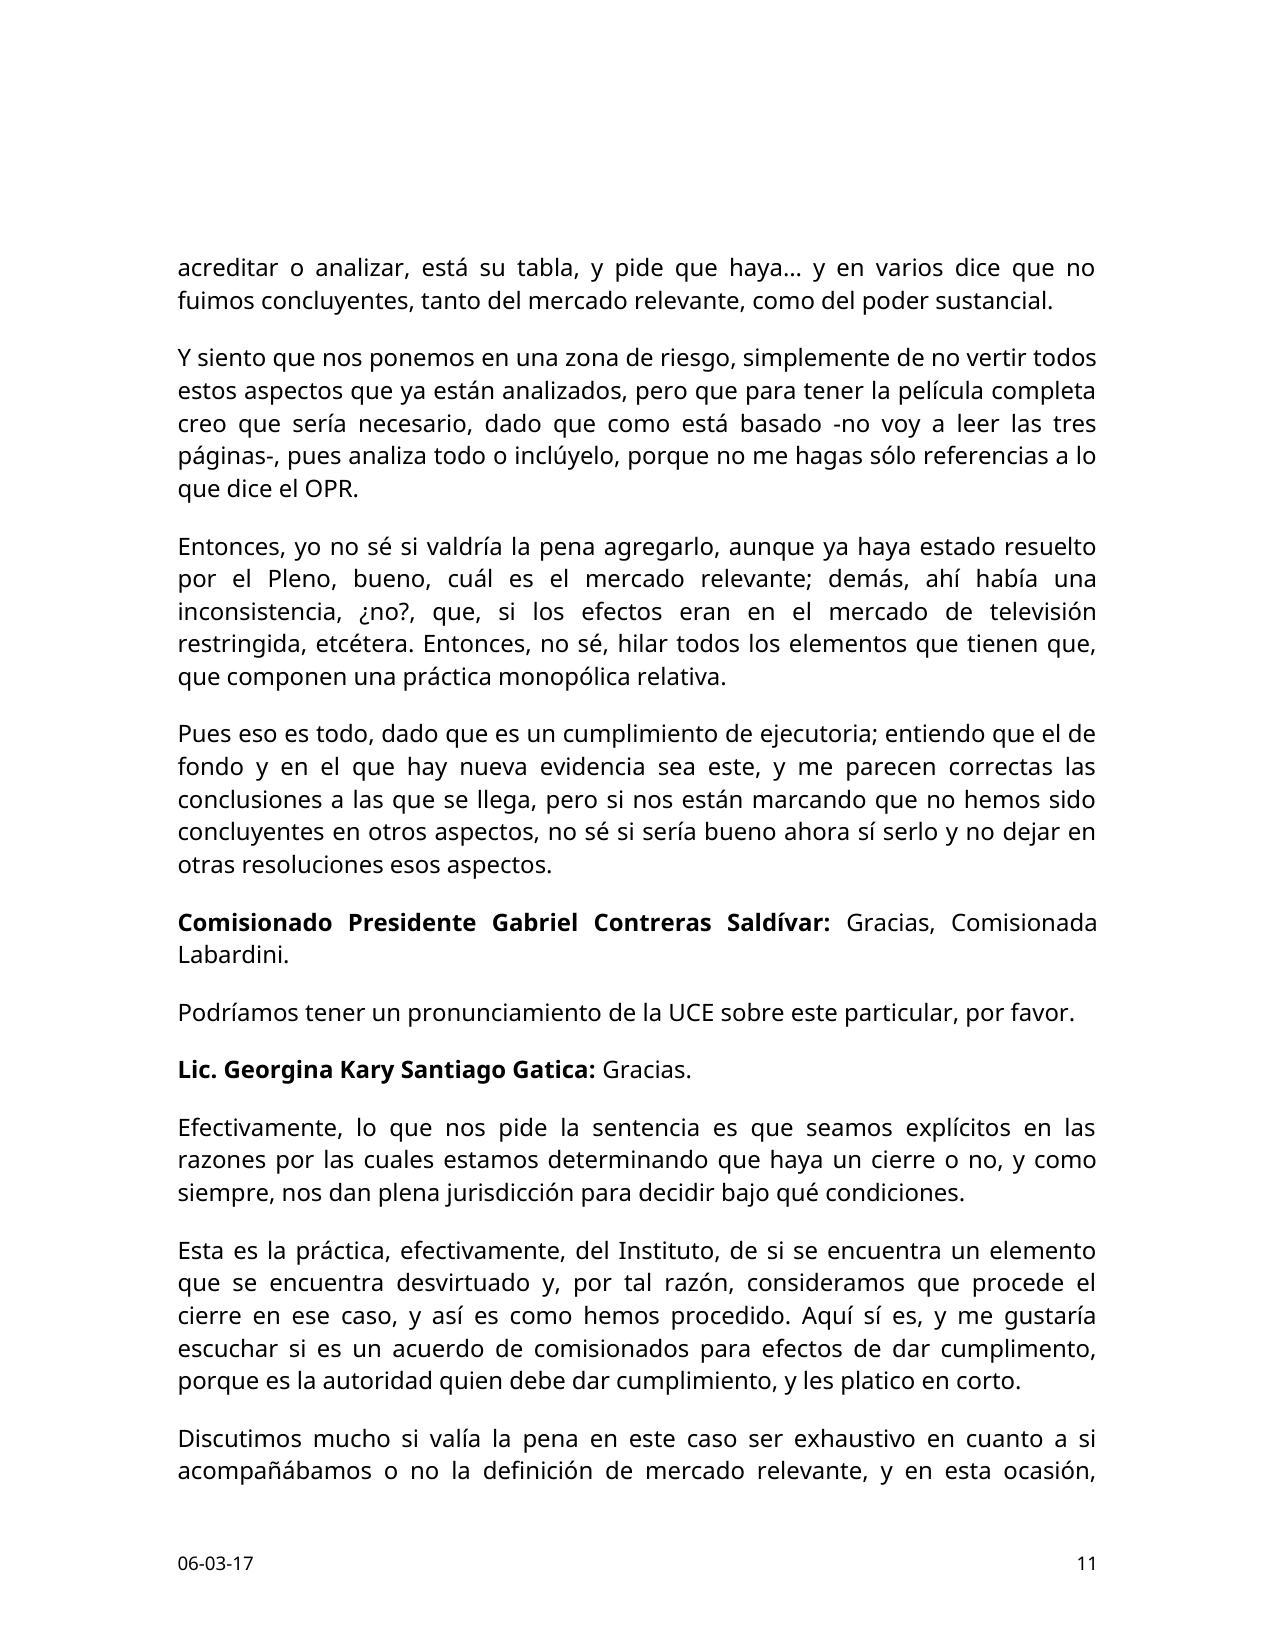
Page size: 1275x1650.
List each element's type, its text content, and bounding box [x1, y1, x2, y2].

text Efectivamente, lo que nos pide la sentencia es que seamos explícitos en las razones por las cuales estamos determinando que haya un cierre o no, y como siempre, nos dan plena jurisdicción para decidir bajo qué condiciones. [177, 1111, 1098, 1208]
text Podríamos tener un pronunciamiento de la UCE sobre este particular, por favor. [177, 996, 1098, 1028]
text Comisionado Presidente Gabriel Contreras Saldívar: Gracias, Comisionada Labardini. [177, 905, 1098, 971]
text Lic. Georgina Kary Santiago Gatica: Gracias. [177, 1053, 1098, 1086]
text Y siento que nos ponemos en una zona de riesgo, simplemente de no vertir todos estos aspectos que ya están analizados, pero que para tener la película completa creo que sería necesario, dado que como está basado -no voy a leer las tres páginas-, pues analiza todo o inclúyelo, porque no me hagas sólo referencias a lo que dice el OPR. [177, 341, 1098, 504]
text Entonces, yo no sé si valdría la pena agregarlo, aunque ya haya estado resuelto por el Pleno, bueno, cuál es el mercado relevante; demás, ahí había una inconsistencia, ¿no?, que, si los efectos eran en el mercado de televisión restringida, etcétera. Entonces, no sé, hilar todos los elementos que tienen que, que componen una práctica monopólica relativa. [177, 529, 1098, 692]
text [177, 1422, 1098, 1487]
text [177, 251, 1098, 316]
text Esta es la práctica, efectivamente, del Instituto, de si se encuentra un elemento que se encuentra desvirtuado y, por tal razón, consideramos que procede el cierre en ese caso, y así es como hemos procedido. Aquí sí es, y me gustaría escuchar si es un acuerdo de comisionados para efectos de dar cumplimento, porque es la autoridad quien debe dar cumplimiento, y les platico en corto. [177, 1233, 1098, 1397]
text Pues eso es todo, dado que es un cumplimiento de ejecutoria; entiendo que el de fondo y en el que hay nueva evidencia sea este, y me parecen correctas las conclusiones a las que se llega, pero si nos están marcando que no hemos sido concluyentes en otros aspectos, no sé si sería bueno ahora sí serlo y no dejar en otras resoluciones esos aspectos. [177, 717, 1098, 880]
